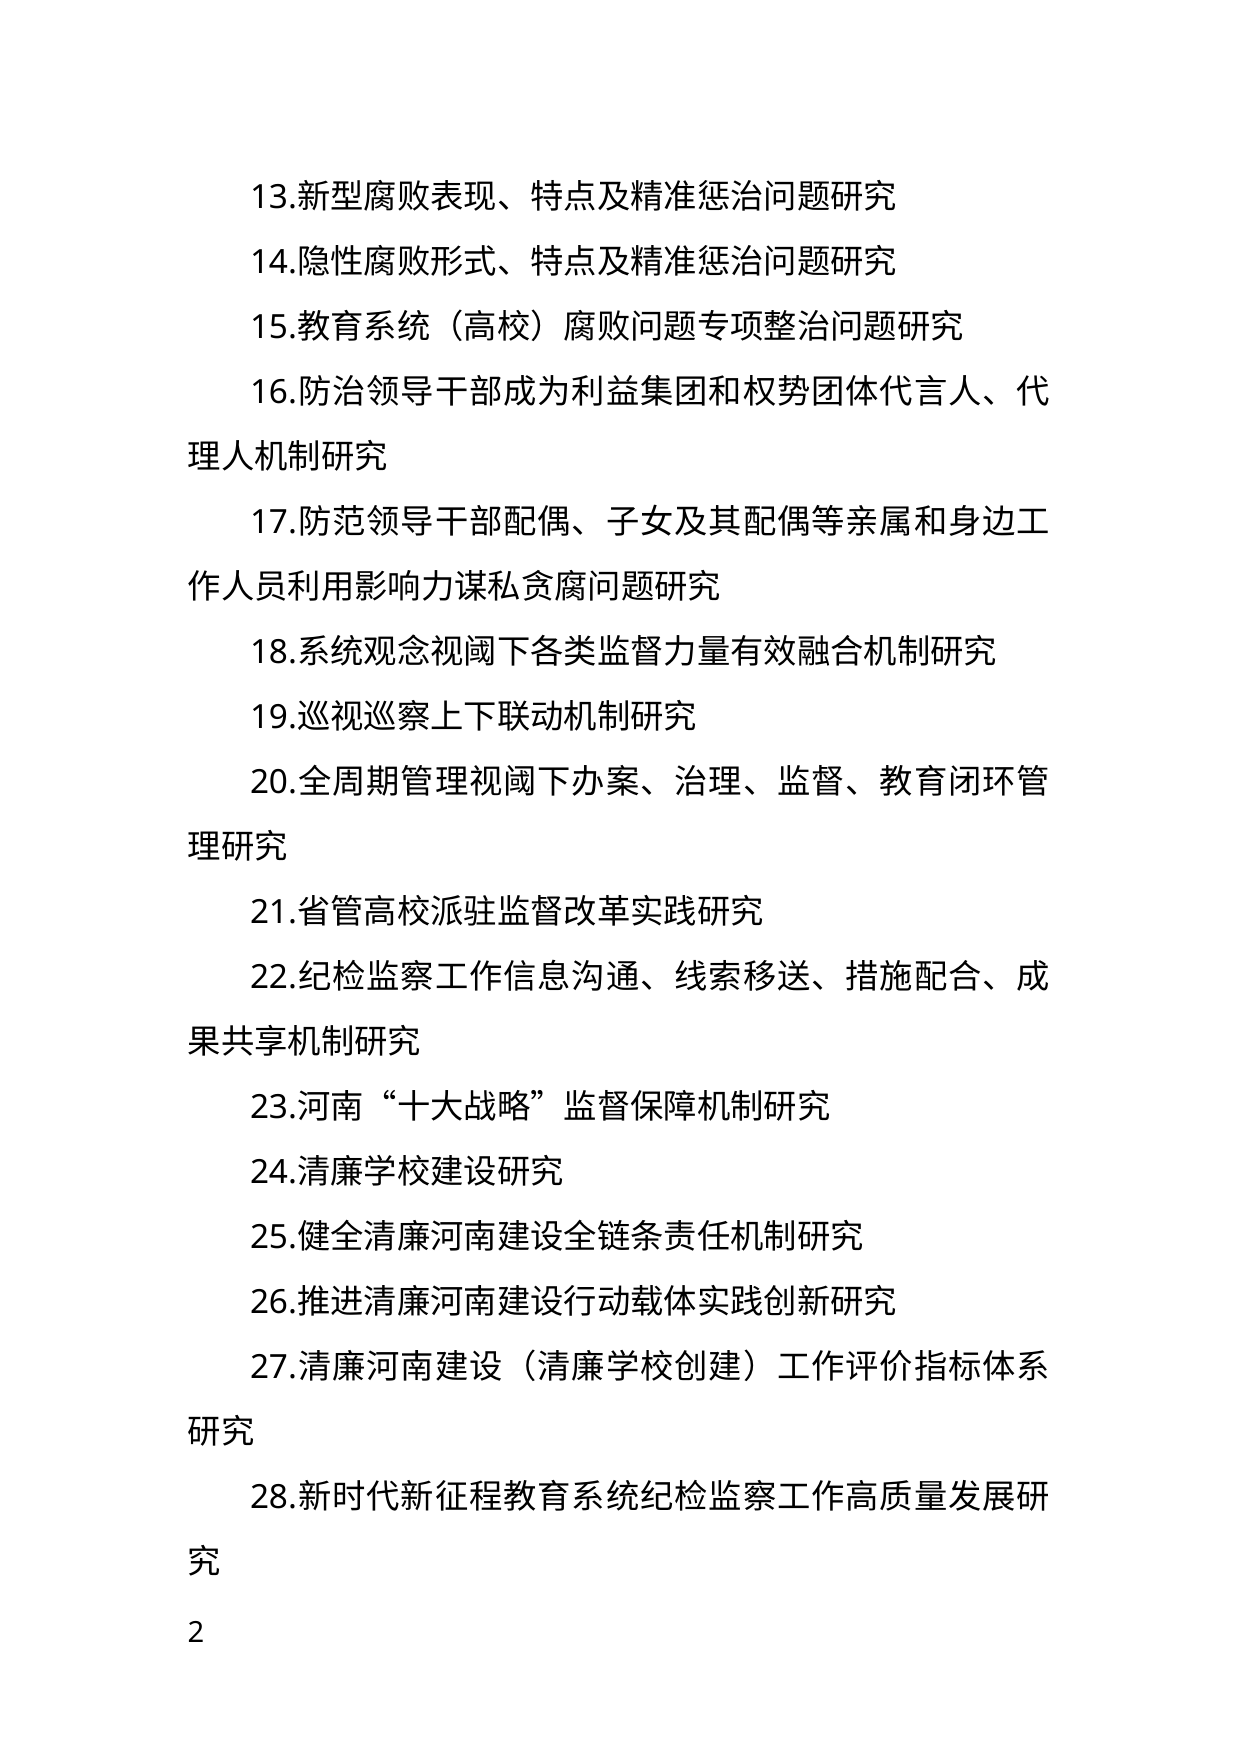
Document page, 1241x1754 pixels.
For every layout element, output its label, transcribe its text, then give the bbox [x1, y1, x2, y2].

text 19.巡视巡察上下联动机制研究 [187, 682, 1053, 747]
text 25.健全清廉河南建设全链条责任机制研究 [187, 1202, 1053, 1267]
text 15.教育系统（高校）腐败问题专项整治问题研究 [187, 292, 1053, 357]
text 22.纪检监察工作信息沟通、线索移送、措施配合、成果共享机制研究 [187, 942, 1053, 1072]
text 21.省管高校派驻监督改革实践研究 [187, 877, 1053, 942]
text 16.防治领导干部成为利益集团和权势团体代言人、代理人机制研究 [187, 357, 1053, 487]
text 20.全周期管理视阈下办案、治理、监督、教育闭环管理研究 [187, 747, 1053, 877]
text 24.清廉学校建设研究 [187, 1137, 1053, 1202]
text 28.新时代新征程教育系统纪检监察工作高质量发展研究 [187, 1462, 1053, 1592]
text 14.隐性腐败形式、特点及精准惩治问题研究 [187, 227, 1053, 292]
text 17.防范领导干部配偶、子女及其配偶等亲属和身边工作人员利用影响力谋私贪腐问题研究 [187, 487, 1053, 617]
text 18.系统观念视阈下各类监督力量有效融合机制研究 [187, 617, 1053, 682]
text 27.清廉河南建设（清廉学校创建）工作评价指标体系研究 [187, 1332, 1053, 1462]
text 23.河南“十大战略”监督保障机制研究 [187, 1072, 1053, 1137]
text 26.推进清廉河南建设行动载体实践创新研究 [187, 1267, 1053, 1332]
text 13.新型腐败表现、特点及精准惩治问题研究 [187, 162, 1053, 227]
